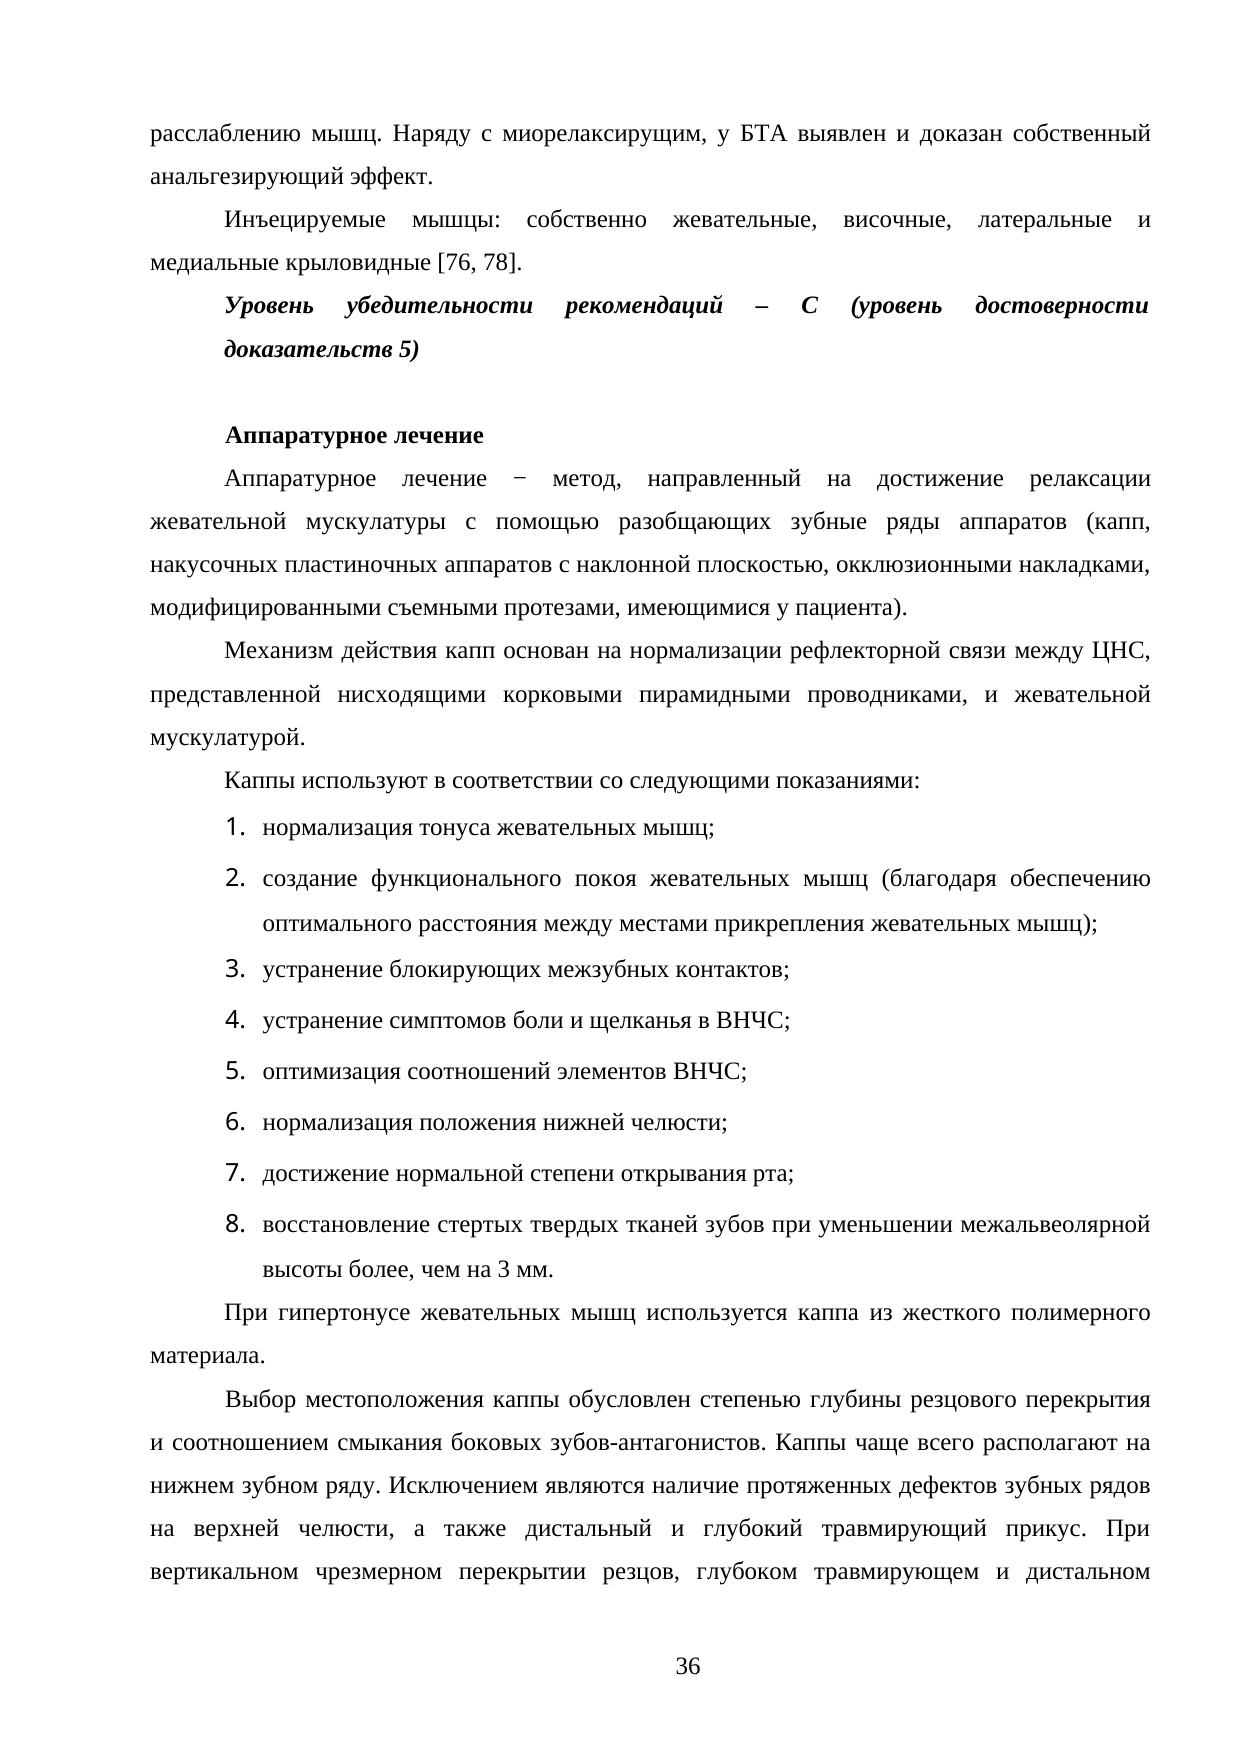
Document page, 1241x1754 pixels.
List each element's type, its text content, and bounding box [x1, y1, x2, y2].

list оптимизация соотношений элементов ВНЧС; [225, 1053, 1152, 1087]
list достижение нормальной степени открывания рта; [225, 1155, 1152, 1189]
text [150, 118, 1152, 190]
text Инъецируемые мышцы: собственно жевательные, височные, латеральные и медиальные крыловидные [76, 78]. [150, 204, 1152, 276]
text Аппаратурное лечение − метод, направленный на достижение релаксации жевательной мускулатуры с помощью разобщающих зубные ряды аппаратов (капп, накусочных пластиночных аппаратов с наклонной плоскостью, окклюзионными накладками, модифицированными съемными протезами, имеющимися у пациента). [150, 463, 1152, 621]
list устранение блокирующих межзубных контактов; [225, 951, 1152, 985]
text При гипертонусе жевательных мышц используется каппа из жесткого полимерного материала. [150, 1297, 1152, 1369]
text Аппаратурное лечение [150, 420, 1152, 449]
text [150, 1384, 1152, 1585]
list восстановление стертых твердых тканей зубов при уменьшении межальвеолярной высоты более, чем на 3 мм. [225, 1206, 1152, 1283]
text Каппы используют в соответствии со следующими показаниями: [224, 765, 1152, 794]
text Механизм действия капп основан на нормализации рефлекторной связи между ЦНС, представленной нисходящими корковыми пирамидными проводниками, и жевательной мускулатурой. [150, 636, 1152, 751]
list создание функционального покоя жевательных мышц (благодаря обеспечению оптимального расстояния между местами прикрепления жевательных мышц); [225, 859, 1152, 936]
list устранение симптомов боли и щелканья в ВНЧС; [225, 1002, 1152, 1036]
list нормализация тонуса жевательных мышц; [225, 808, 1152, 842]
list нормализация положения нижней челюсти; [225, 1104, 1152, 1138]
text Уровень убедительности рекомендаций – С (уровень достоверности доказательств 5) [224, 291, 1152, 362]
